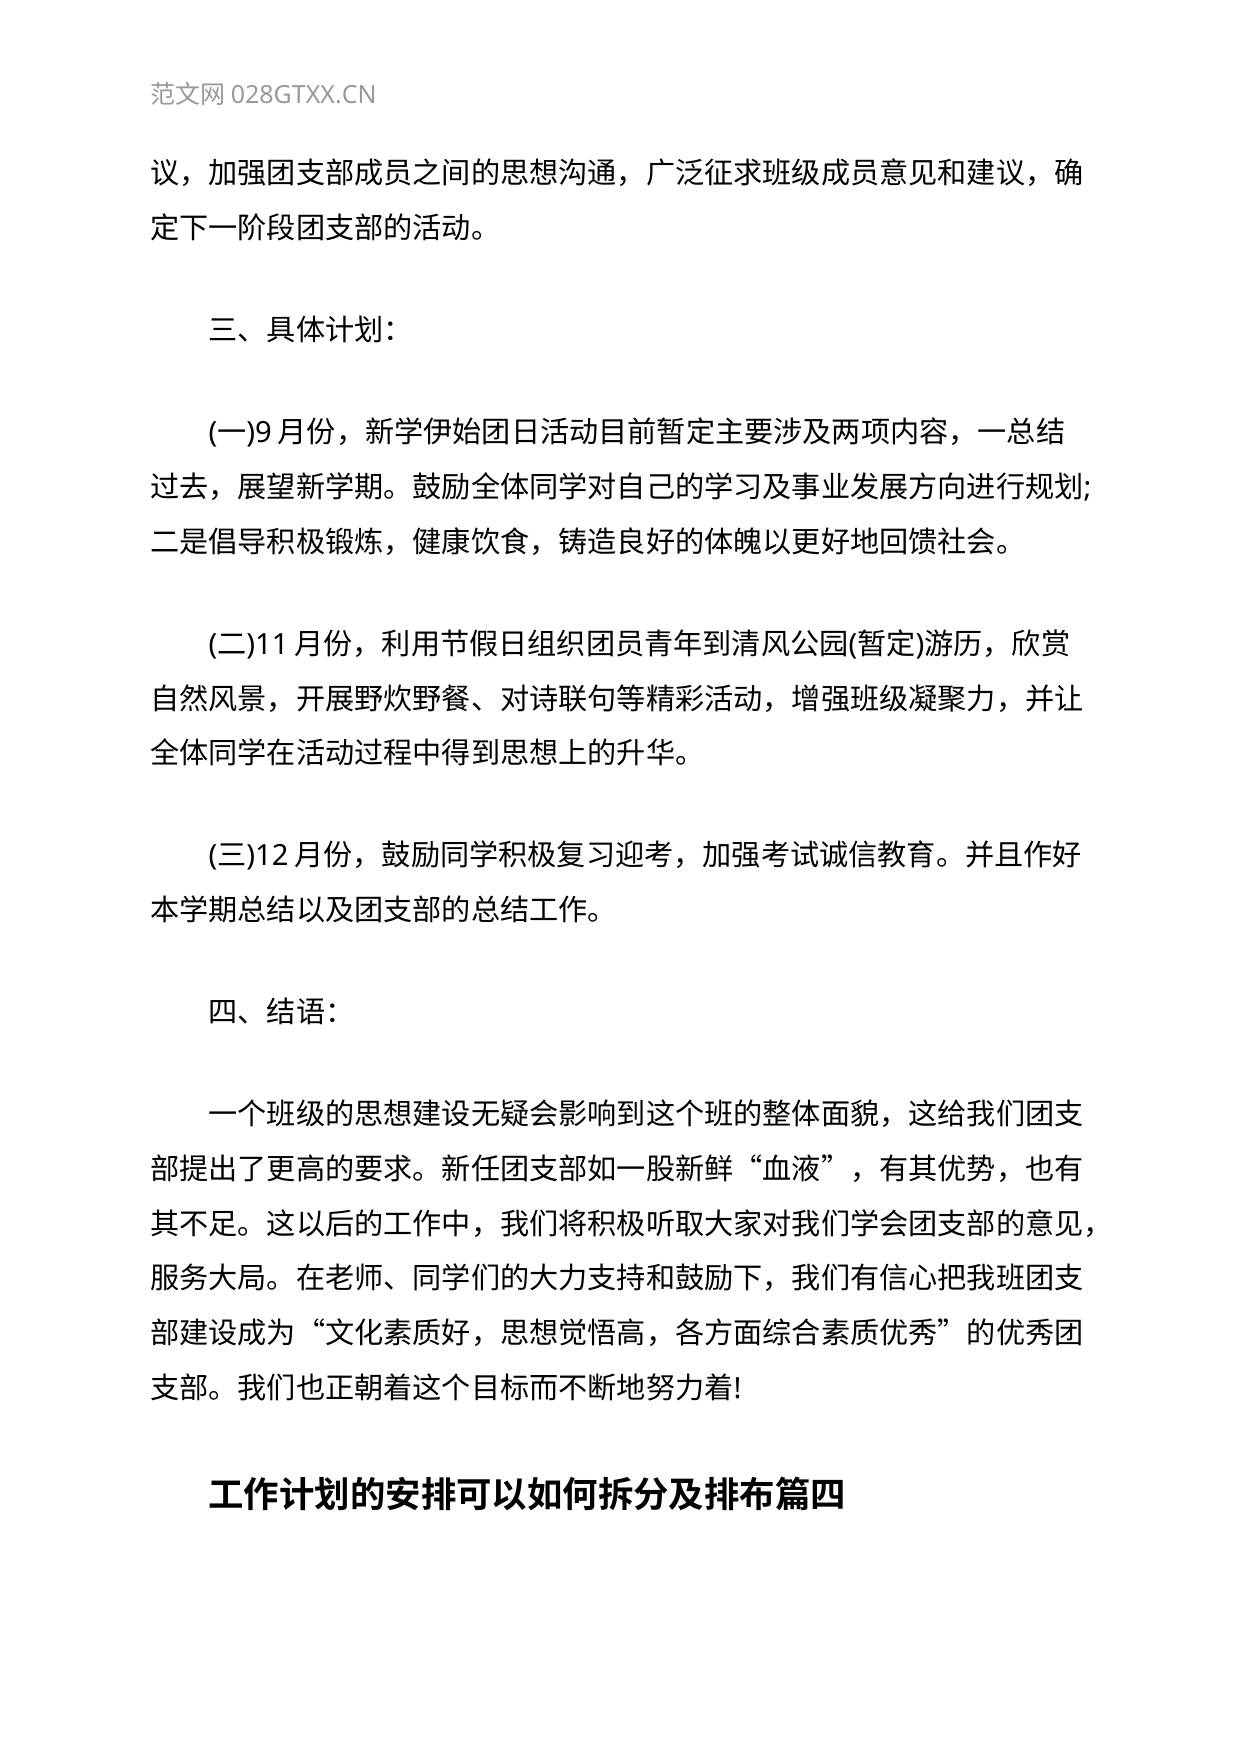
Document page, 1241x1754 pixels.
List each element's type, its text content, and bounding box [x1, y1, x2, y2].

text 工作计划的安排可以如何拆分及排布篇四 [150, 1467, 1090, 1518]
text (三)12月份，鼓励同学积极复习迎考，加强考试诚信教育。并且作好本学期总结以及团支部的总结工作。 [150, 832, 1090, 929]
text 一个班级的思想建设无疑会影响到这个班的整体面貌，这给我们团支部提出了更高的要求。新任团支部如一股新鲜“血液”，有其优势，也有其不足。这以后的工作中，我们将积极听取大家对我们学会团支部的意见，服务大局。在老师、同学们的大力支持和鼓励下，我们有信心把我班团支部建设成为“文化素质好，思想觉悟高，各方面综合素质优秀”的优秀团支部。我们也正朝着这个目标而不断地努力着! [150, 1090, 1090, 1407]
text 三、具体计划： [150, 307, 1090, 349]
text (一)9月份，新学伊始团日活动目前暂定主要涉及两项内容，一总结过去，展望新学期。鼓励全体同学对自己的学习及事业发展方向进行规划;二是倡导积极锻炼，健康饮食，铸造良好的体魄以更好地回馈社会。 [150, 408, 1090, 561]
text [150, 150, 1090, 247]
text (二)11月份，利用节假日组织团员青年到清风公园(暂定)游历，欣赏自然风景，开展野炊野餐、对诗联句等精彩活动，增强班级凝聚力，并让全体同学在活动过程中得到思想上的升华。 [150, 620, 1090, 772]
text 四、结语： [150, 989, 1090, 1031]
